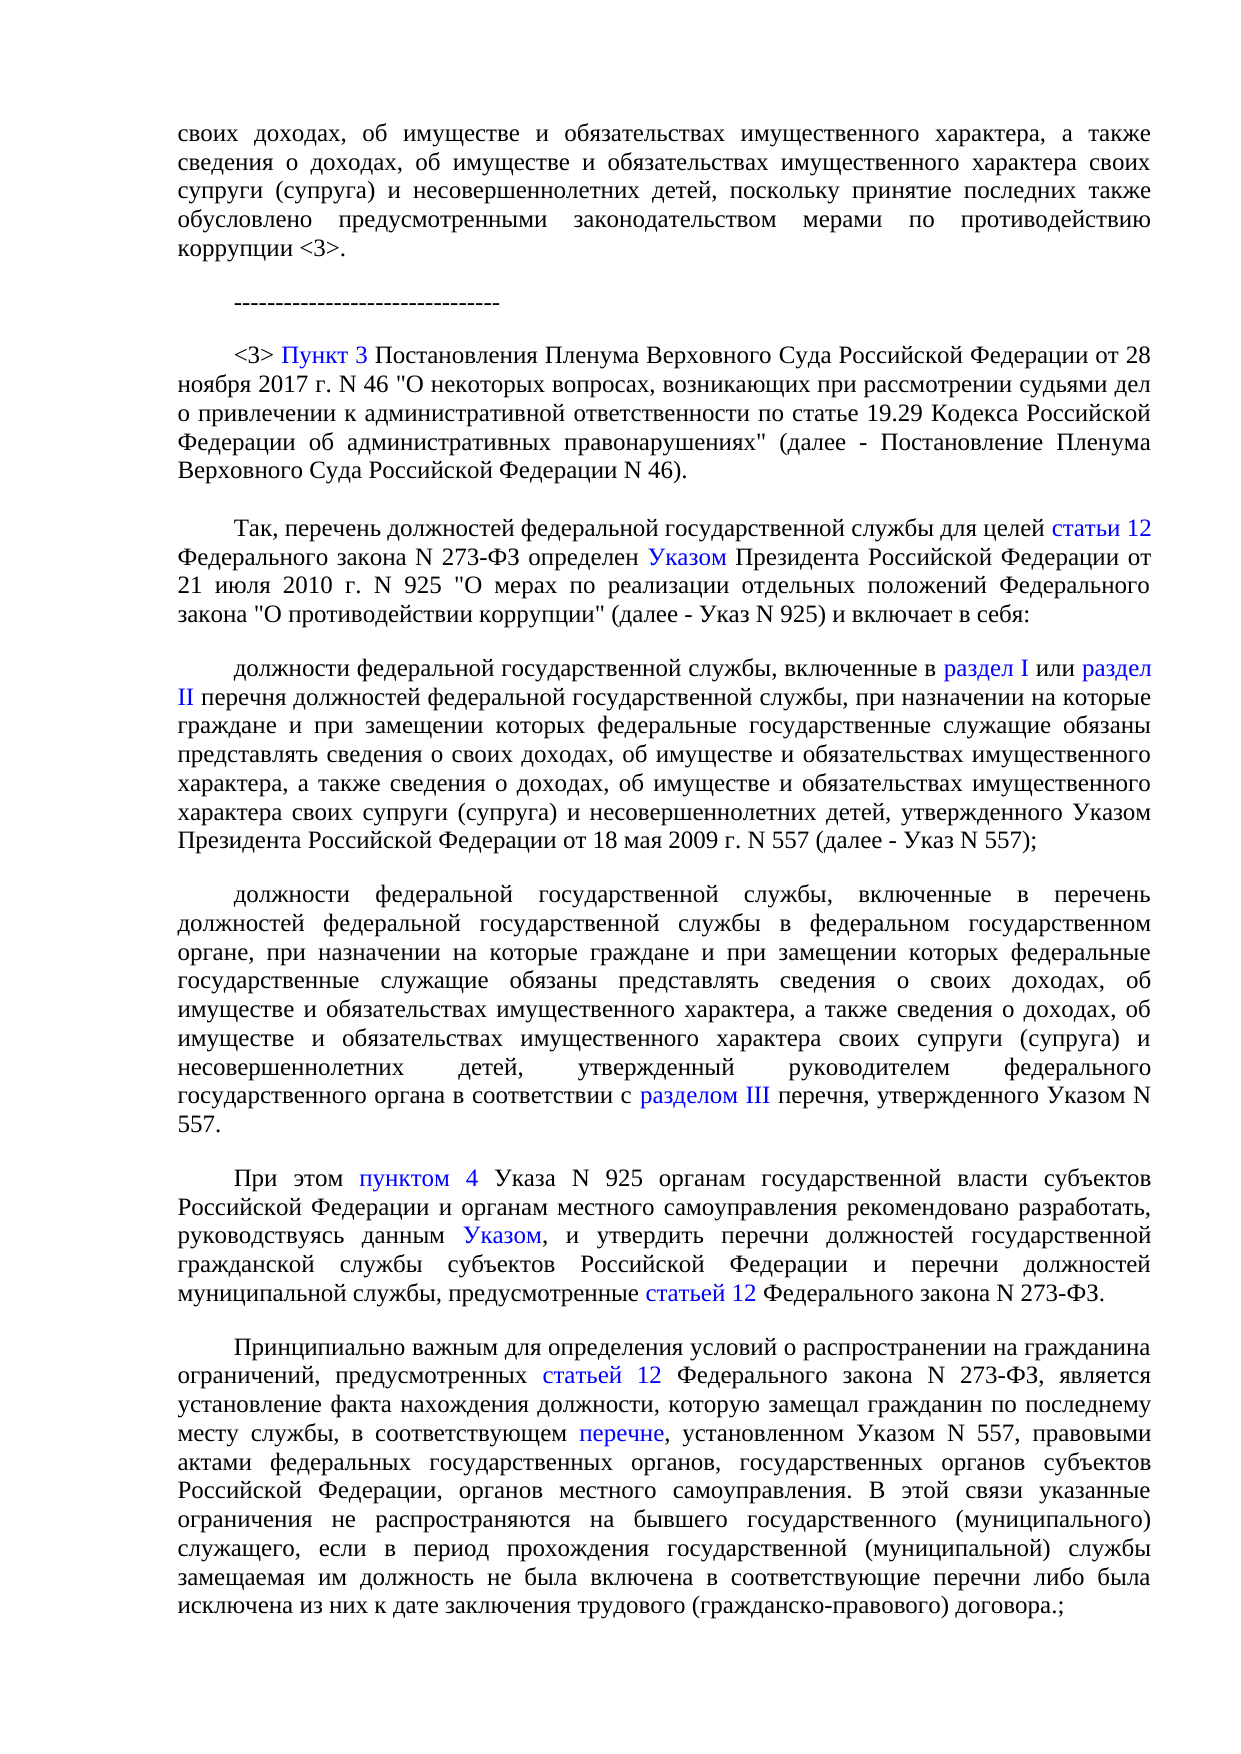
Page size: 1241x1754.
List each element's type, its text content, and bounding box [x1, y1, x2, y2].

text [177, 118, 1152, 262]
text должности федеральной государственной службы, включенные в перечень должностей федеральной государственной службы в федеральном государственном органе, при назначении на которые граждане и при замещении которых федеральные государственные служащие обязаны представлять сведения о своих доходах, об имуществе и обязательствах имущественного характера, а также сведения о доходах, об имуществе и обязательствах имущественного характера своих супруги (супруга) и несовершеннолетних детей, утвержденный руководителем федерального государственного органа в соответствии с разделом III перечня, утвержденного Указом N 557. [177, 879, 1152, 1138]
text При этом пунктом 4 Указа N 925 органам государственной власти субъектов Российской Федерации и органам местного самоуправления рекомендовано разработать, руководствуясь данным Указом, и утвердить перечни должностей государственной гражданской службы субъектов Российской Федерации и перечни должностей муниципальной службы, предусмотренные статьей 12 Федерального закона N 273-ФЗ. [177, 1163, 1152, 1307]
text должности федеральной государственной службы, включенные в раздел I или раздел II перечня должностей федеральной государственной службы, при назначении на которые граждане и при замещении которых федеральные государственные служащие обязаны представлять сведения о своих доходах, об имуществе и обязательствах имущественного характера, а также сведения о доходах, об имуществе и обязательствах имущественного характера своих супруги (супруга) и несовершеннолетних детей, утвержденного Указом Президента Российской Федерации от 18 мая 2009 г. N 557 (далее - Указ N 557); [177, 653, 1152, 854]
text Принципиально важным для определения условий о распространении на гражданина ограничений, предусмотренных статьей 12 Федерального закона N 273-ФЗ, является установление факта нахождения должности, которую замещал гражданин по последнему месту службы, в соответствующем перечне, установленном Указом N 557, правовыми актами федеральных государственных органов, государственных органов субъектов Российской Федерации, органов местного самоуправления. В этой связи указанные ограничения не распространяются на бывшего государственного (муниципального) служащего, если в период прохождения государственной (муниципальной) службы замещаемая им должность не была включена в соответствующие перечни либо была исключена из них к дате заключения трудового (гражданско-правового) договора.; [177, 1332, 1152, 1619]
text Так, перечень должностей федеральной государственной службы для целей статьи 12 Федерального закона N 273-ФЗ определен Указом Президента Российской Федерации от 21 июля 2010 г. N 925 "О мерах по реализации отдельных положений Федерального закона "О противодействии коррупции" (далее - Указ N 925) и включает в себя: [177, 513, 1152, 628]
text <3> Пункт 3 Постановления Пленума Верховного Суда Российской Федерации от 28 ноября 2017 г. N 46 "О некоторых вопросах, возникающих при рассмотрении судьями дел о привлечении к административной ответственности по статье 19.29 Кодекса Российской Федерации об административных правонарушениях" (далее - Постановление Пленума Верховного Суда Российской Федерации N 46). [177, 341, 1152, 484]
text -------------------------------- [177, 287, 1152, 316]
